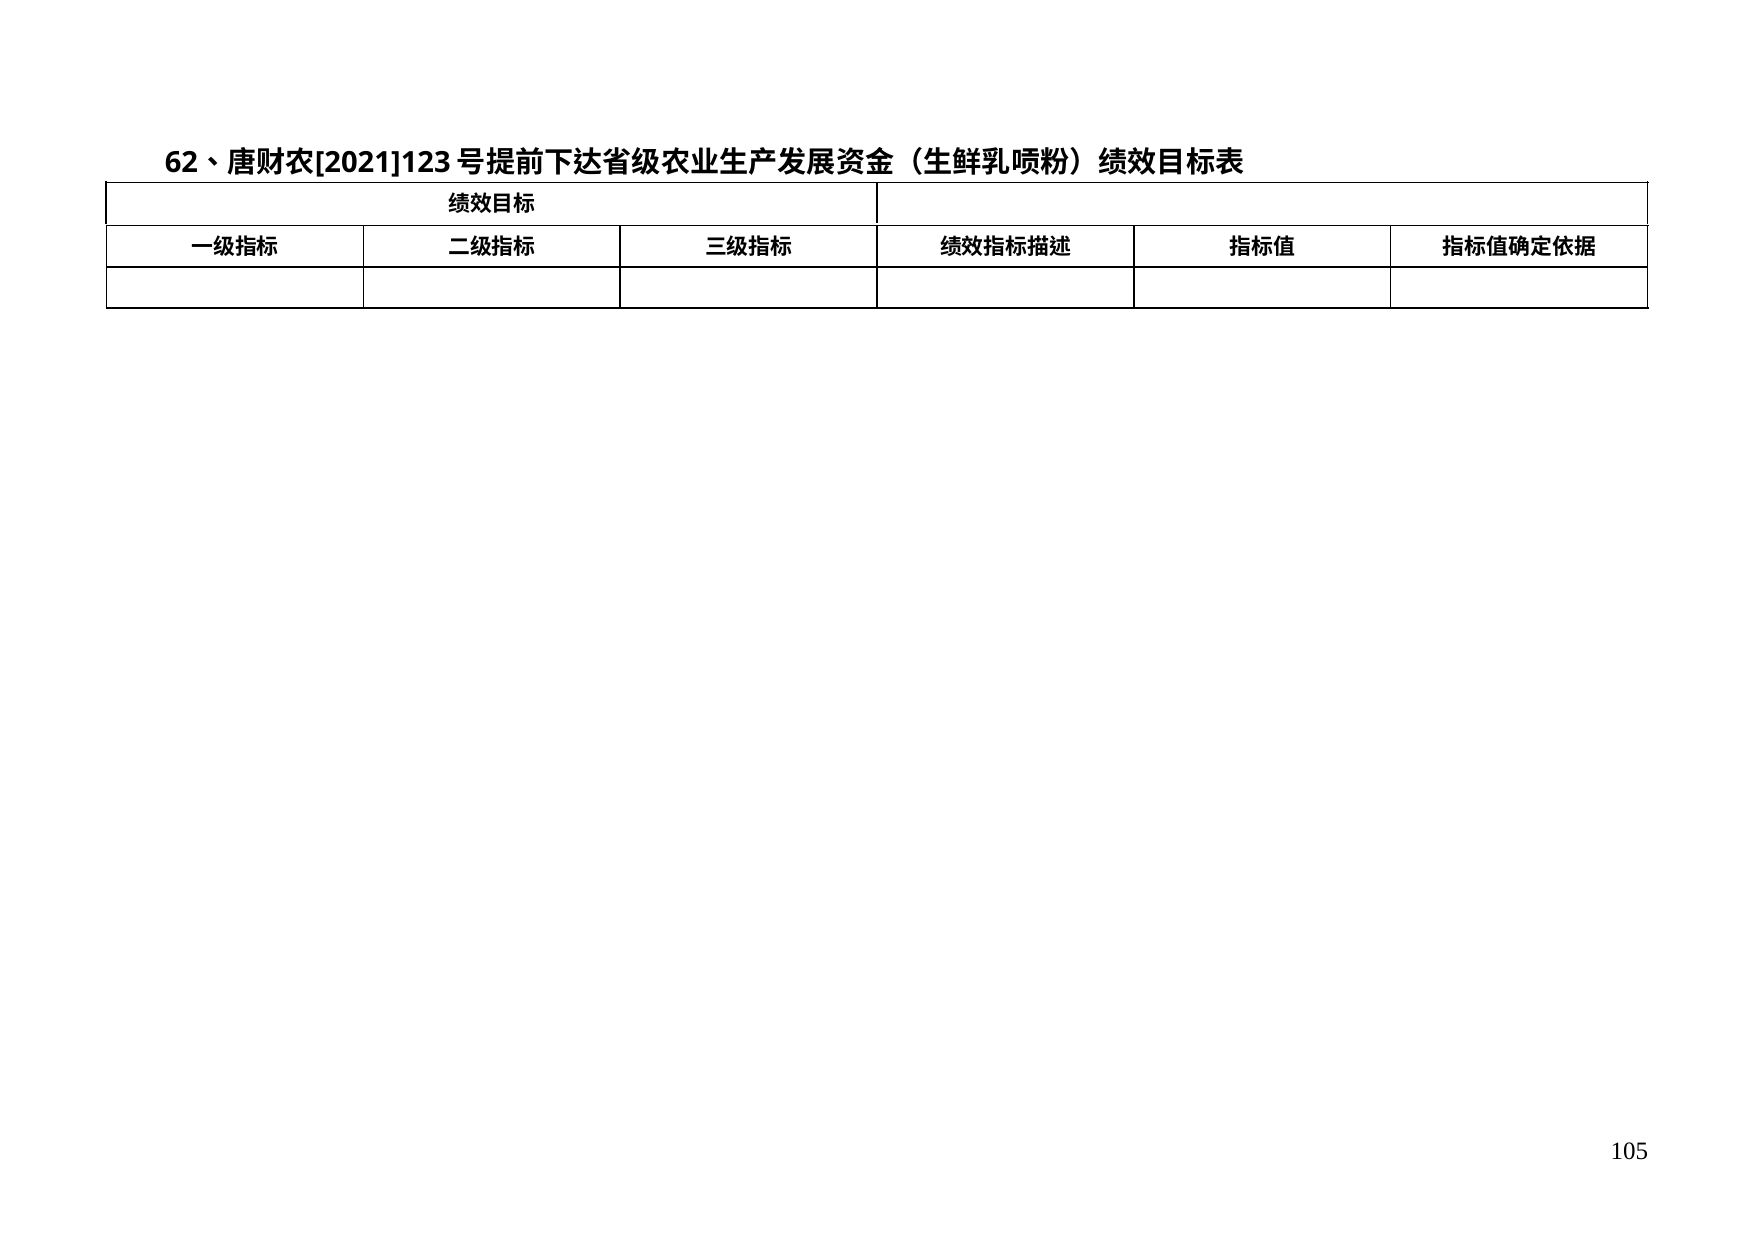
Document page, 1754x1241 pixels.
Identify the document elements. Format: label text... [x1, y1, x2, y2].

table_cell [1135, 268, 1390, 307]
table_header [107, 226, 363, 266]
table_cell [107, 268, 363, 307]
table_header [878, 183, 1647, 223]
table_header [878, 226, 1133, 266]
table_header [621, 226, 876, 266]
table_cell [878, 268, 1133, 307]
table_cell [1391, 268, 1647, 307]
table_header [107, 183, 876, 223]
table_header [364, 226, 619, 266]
text 62、唐财农[2021]123号提前下达省级农业生产发展资金（生鲜乳唝粉）绩效目标表 [106, 142, 1648, 181]
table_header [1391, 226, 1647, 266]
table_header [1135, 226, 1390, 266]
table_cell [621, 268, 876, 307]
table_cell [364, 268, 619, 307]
